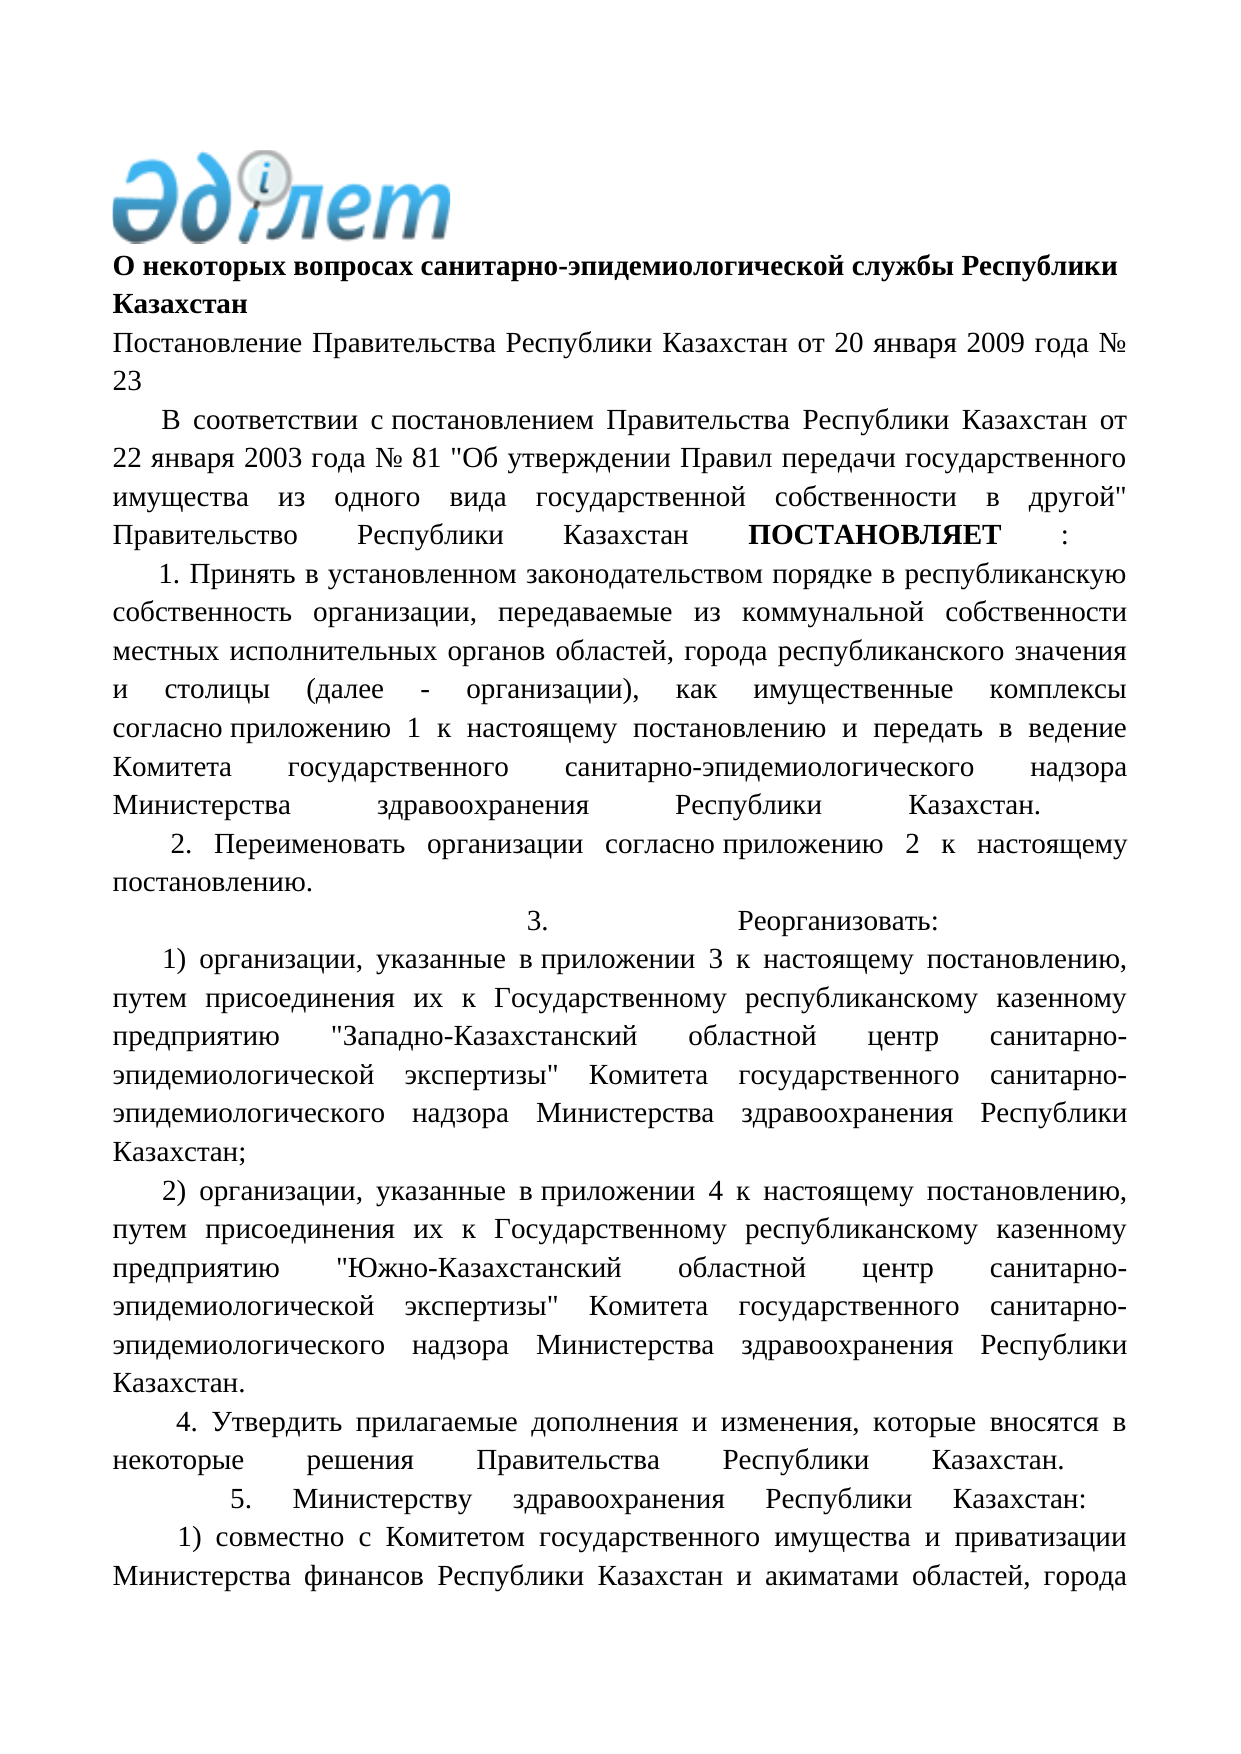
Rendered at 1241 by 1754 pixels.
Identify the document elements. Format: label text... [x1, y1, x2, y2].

picture [112, 150, 451, 244]
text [112, 402, 1128, 1592]
text О некоторых вопросах санитарно-эпидемиологической службы Республики Казахстан [112, 248, 1128, 320]
text Постановление Правительства Республики Казахстан от 20 января 2009 года № 23 [112, 325, 1128, 397]
